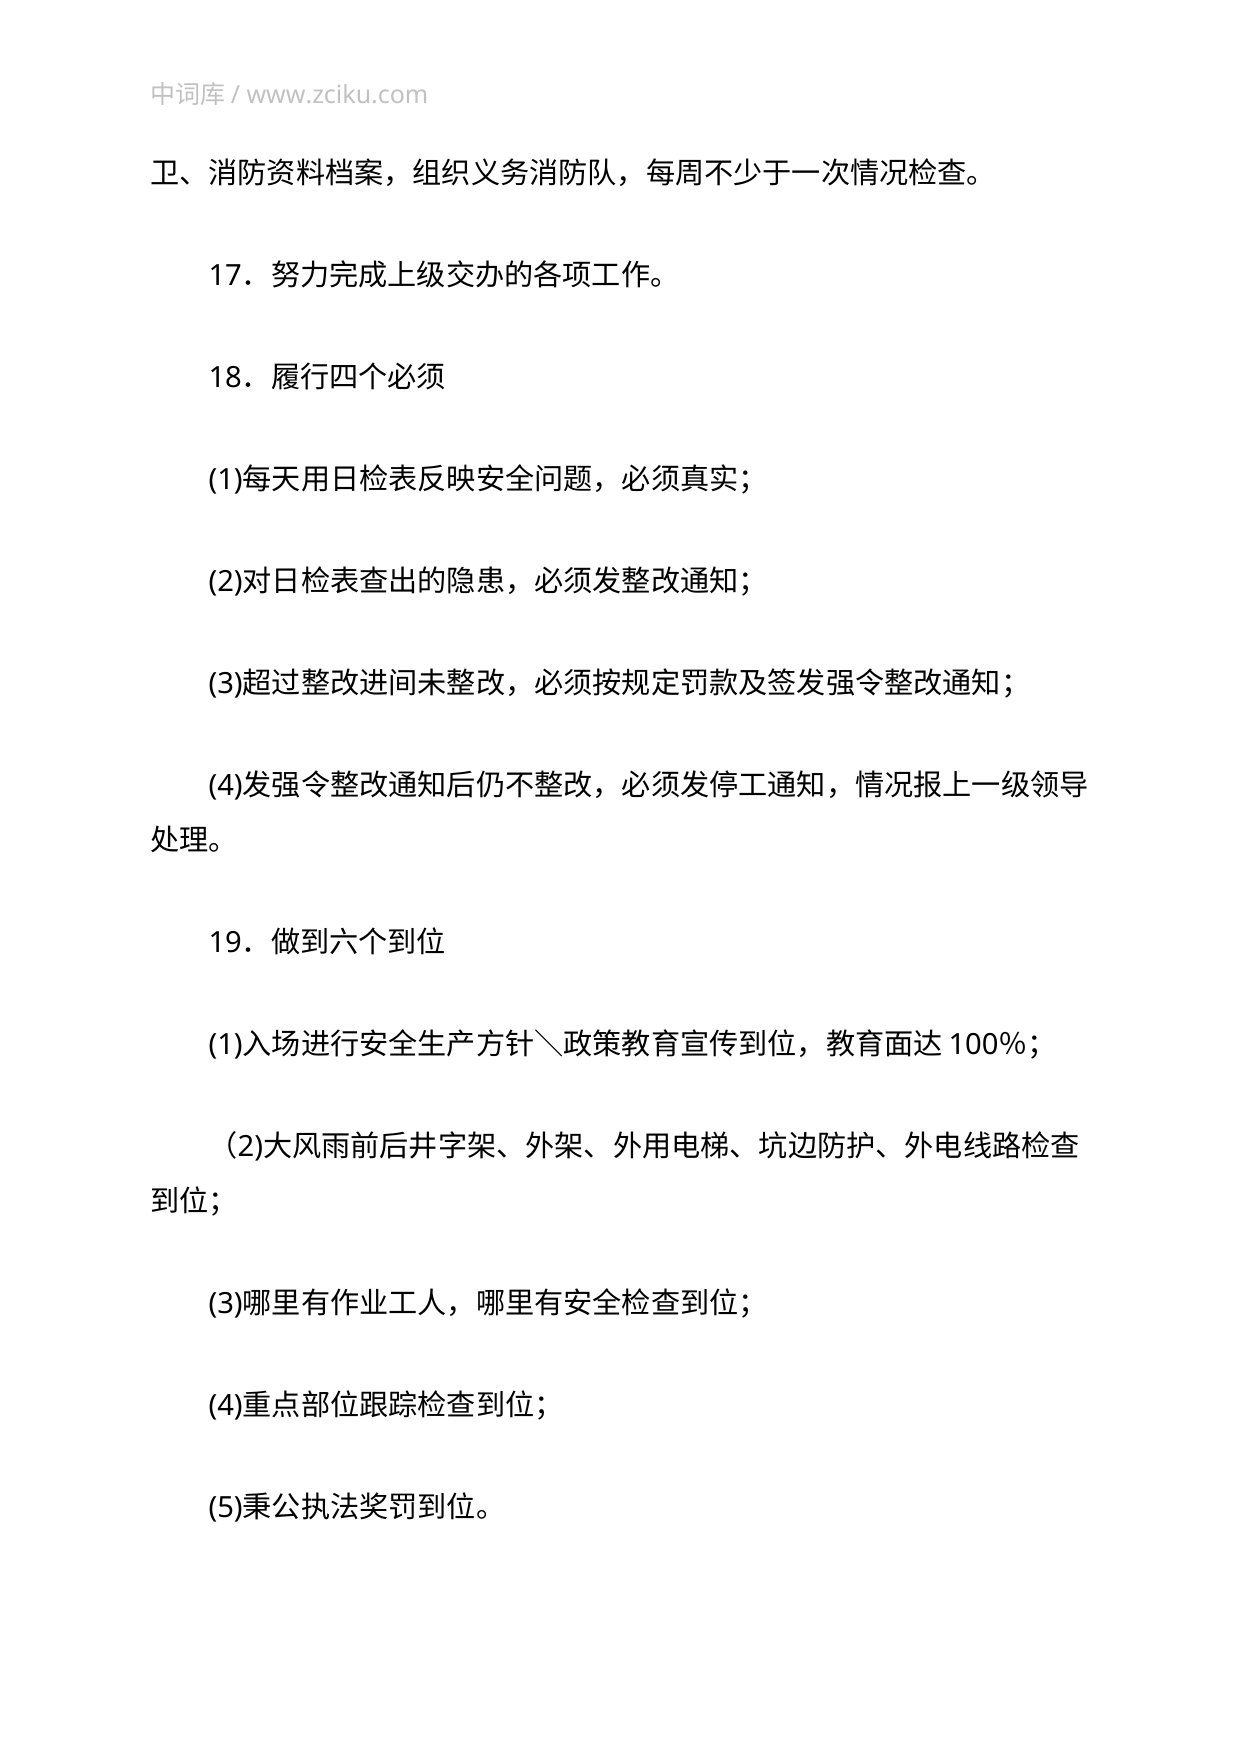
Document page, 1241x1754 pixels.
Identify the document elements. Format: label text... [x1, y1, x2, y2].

text (2)对日检表查出的隐患，必须发整改通知； [150, 558, 1090, 600]
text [150, 150, 1090, 192]
text (3)超过整改进间未整改，必须按规定罚款及签发强令整改通知； [150, 660, 1090, 702]
text (5)秉公执法奖罚到位。 [150, 1483, 1090, 1526]
text (3)哪里有作业工人，哪里有安全检查到位； [150, 1279, 1090, 1322]
text 17．努力完成上级交办的各项工作。 [150, 252, 1090, 294]
text (4)重点部位跟踪检查到位； [150, 1381, 1090, 1423]
text (4)发强令整改通知后仍不整改，必须发停工通知，情况报上一级领导处理。 [150, 762, 1090, 859]
text （2)大风雨前后井字架、外架、外用电梯、坑边防护、外电线路检查到位； [150, 1122, 1090, 1220]
text 19．做到六个到位 [150, 918, 1090, 961]
text (1)每天用日检表反映安全问题，必须真实； [150, 456, 1090, 498]
text 18．履行四个必须 [150, 354, 1090, 396]
text (1)入场进行安全生产方针＼政策教育宣传到位，教育面达100％； [150, 1020, 1090, 1063]
